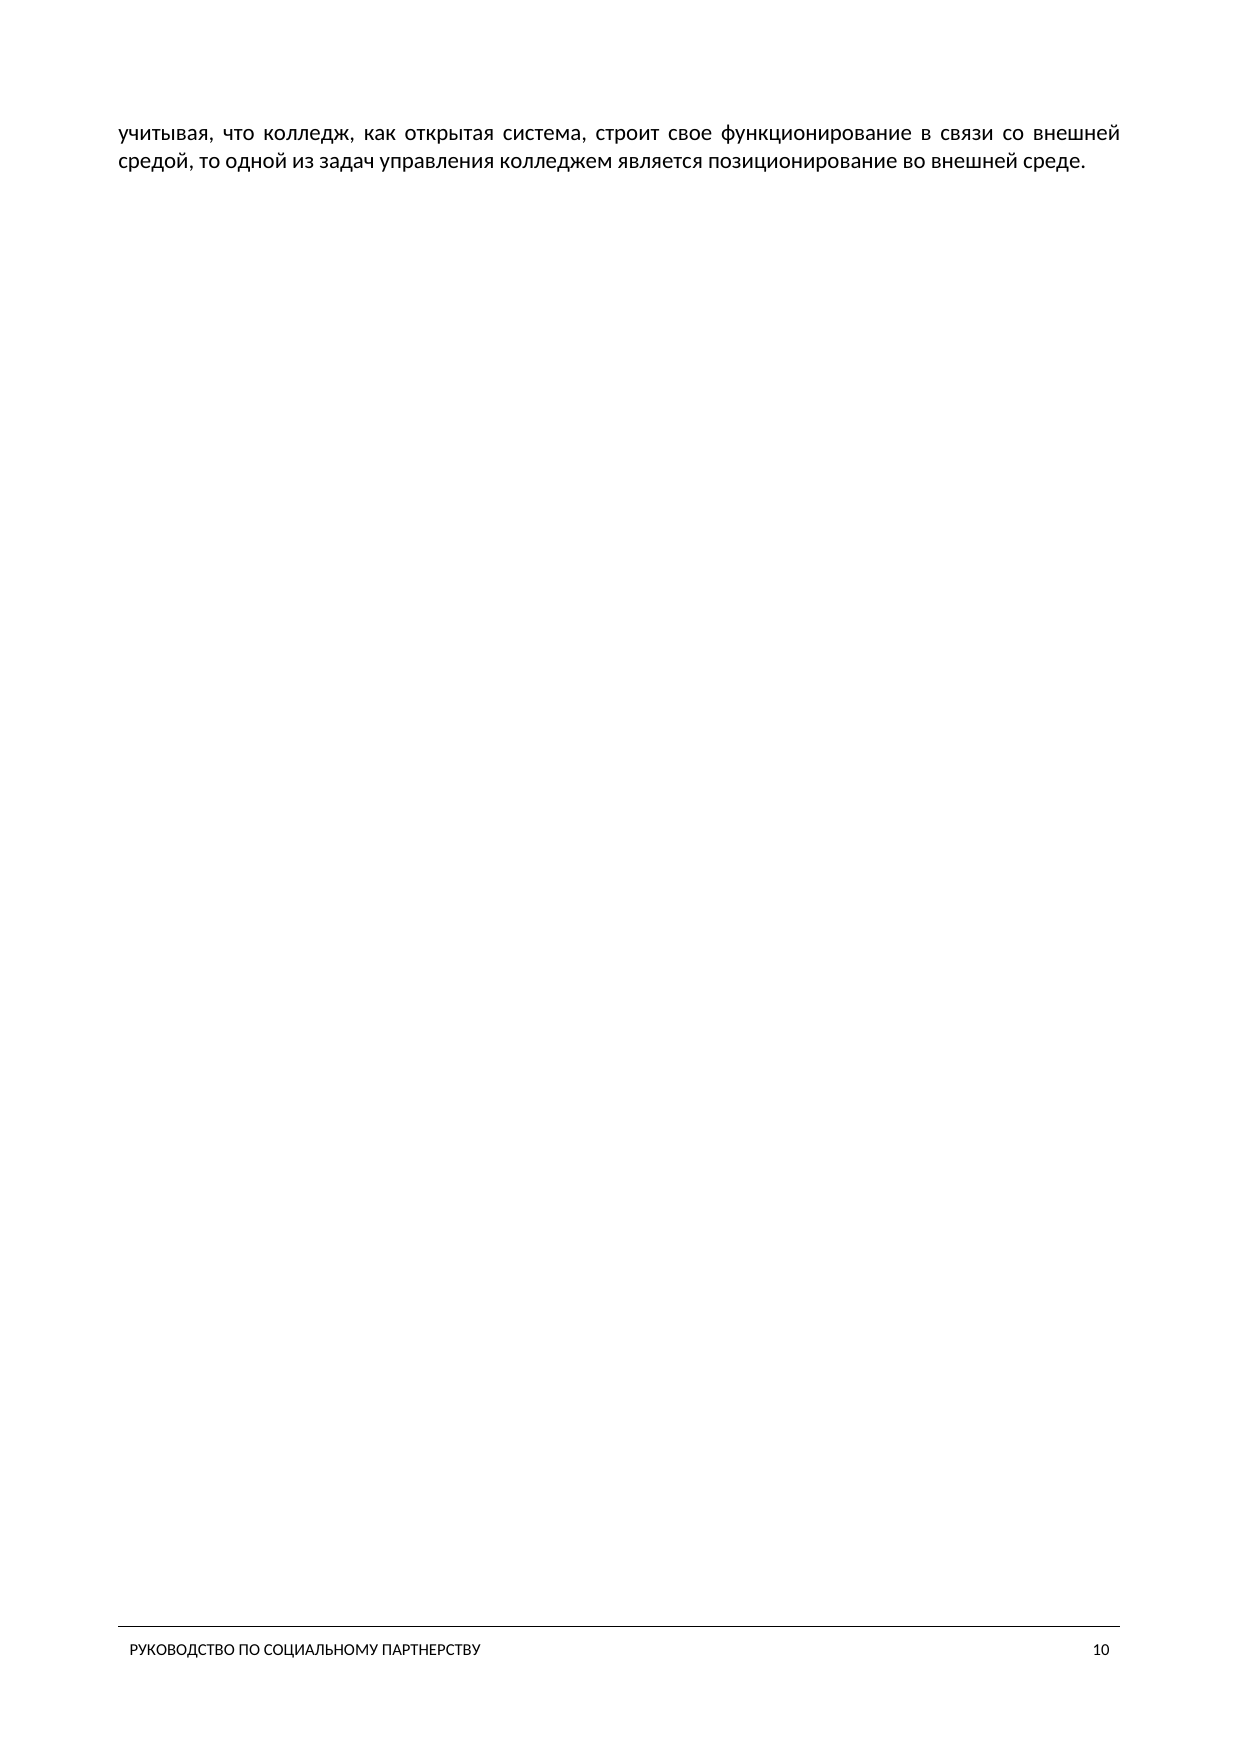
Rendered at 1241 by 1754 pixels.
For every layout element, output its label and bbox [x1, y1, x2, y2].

text [118, 118, 1122, 174]
